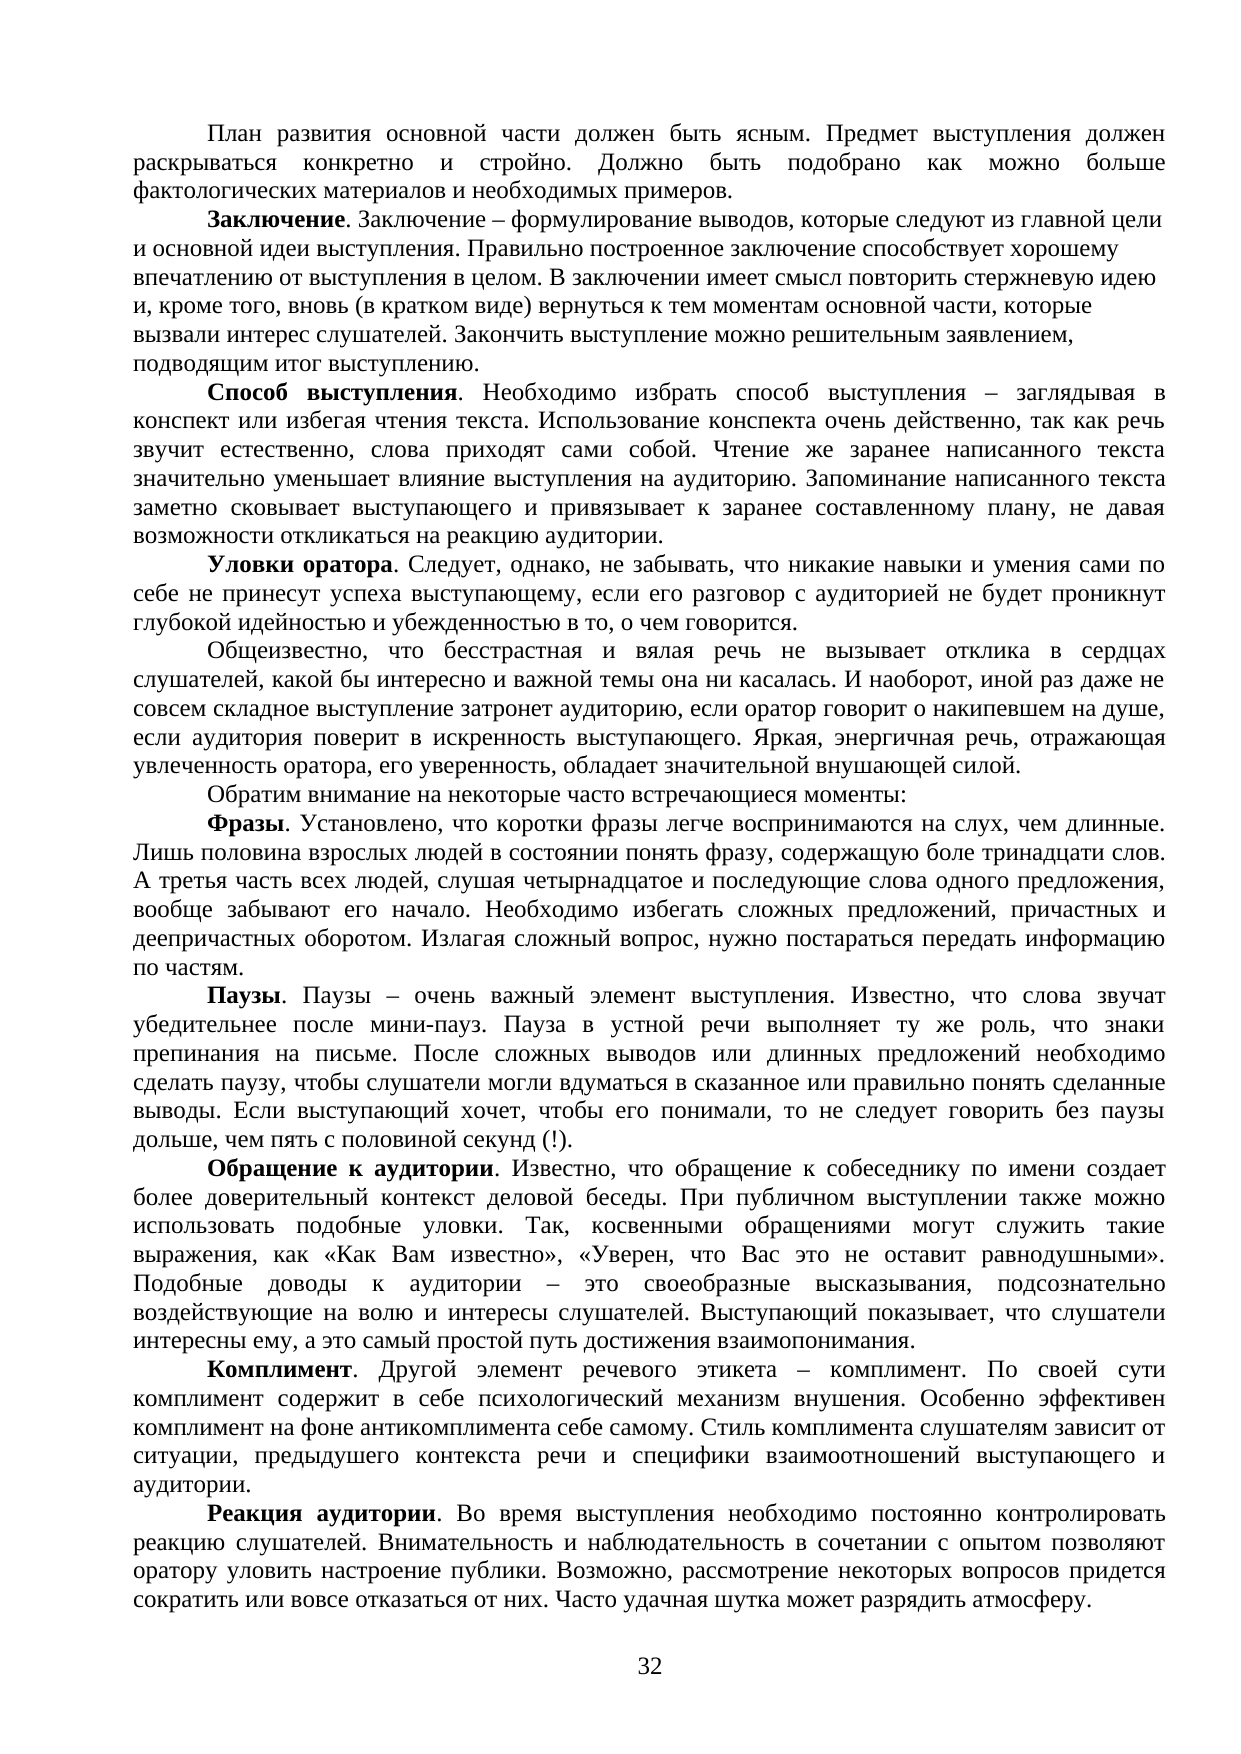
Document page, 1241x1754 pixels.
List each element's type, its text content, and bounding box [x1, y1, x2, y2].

text Обратим внимание на некоторые часто встречающиеся моменты: [133, 779, 1167, 808]
text Обращение к аудитории. Известно, что обращение к собеседнику по имени создает более доверительный контекст деловой беседы. При публичном выступлении также можно использовать подобные уловки. Так, косвенными обращениями могут служить такие выражения, как «Как Вам известно», «Уверен, что Вас это не оставит равнодушными». Подобные доводы к аудитории – это своеобразные высказывания, подсознательно воздействующие на волю и интересы слушателей. Выступающий показывает, что слушатели интересны ему, а это самый простой путь достижения взаимопонимания. [133, 1153, 1167, 1354]
text Способ выступления. Необходимо избрать способ выступления – заглядывая в конспект или избегая чтения текста. Использование конспекта очень действенно, так как речь звучит естественно, слова приходят сами собой. Чтение же заранее написанного текста значительно уменьшает влияние выступления на аудиторию. Запоминание написанного текста заметно сковывает выступающего и привязывает к заранее составленному плану, не давая возможности откликаться на реакцию аудитории. [133, 377, 1167, 549]
text Реакция аудитории. Во время выступления необходимо постоянно контролировать реакцию слушателей. Внимательность и наблюдательность в сочетании с опытом позволяют оратору уловить настроение публики. Возможно, рассмотрение некоторых вопросов придется сократить или вовсе отказаться от них. Часто удачная шутка может разрядить атмосферу. [133, 1498, 1167, 1613]
text Уловки оратора. Следует, однако, не забывать, что никакие навыки и умения сами по себе не принесут успеха выступающему, если его разговор с аудиторией не будет проникнут глубокой идейностью и убежденностью в то, о чем говорится. [133, 549, 1167, 636]
text План развития основной части должен быть ясным. Предмет выступления должен раскрываться конкретно и стройно. Должно быть подобрано как можно больше фактологических материалов и необходимых примеров. [133, 118, 1167, 204]
text Паузы. Паузы – очень важный элемент выступления. Известно, что слова звучат убедительнее после мини-пауз. Пауза в устной речи выполняет ту же роль, что знаки препинания на письме. После сложных выводов или длинных предложений необходимо сделать паузу, чтобы слушатели могли вдуматься в сказанное или правильно понять сделанные выводы. Если выступающий хочет, чтобы его понимали, то не следует говорить без паузы дольше, чем пять с половиной секунд (!). [133, 981, 1167, 1153]
text Фразы. Установлено, что коротки фразы легче воспринимаются на слух, чем длинные. Лишь половина взрослых людей в состоянии понять фразу, содержащую боле тринадцати слов. А третья часть всех людей, слушая четырнадцатое и последующие слова одного предложения, вообще забывают его начало. Необходимо избегать сложных предложений, причастных и деепричастных оборотом. Излагая сложный вопрос, нужно постараться передать информацию по частям. [133, 808, 1167, 981]
text Комплимент. Другой элемент речевого этикета – комплимент. По своей сути комплимент содержит в себе психологический механизм внушения. Особенно эффективен комплимент на фоне антикомплимента себе самому. Стиль комплимента слушателям зависит от ситуации, предыдушего контекста речи и специфики взаимоотношений выступающего и аудитории. [133, 1354, 1167, 1498]
text Общеизвестно, что бесстрастная и вялая речь не вызывает отклика в сердцах слушателей, какой бы интересно и важной темы она ни касалась. И наоборот, иной раз даже не совсем складное выступление затронет аудиторию, если оратор говорит о накипевшем на душе, если аудитория поверит в искренность выступающего. Яркая, энергичная речь, отражающая увлеченность оратора, его уверенность, обладает значительной внушающей силой. [133, 636, 1167, 779]
text Заключение. Заключение – формулирование выводов, которые следуют из главной цели и основной идеи выступления. Правильно построенное заключение способствует хорошему впечатлению от выступления в целом. В заключении имеет смысл повторить стержневую идею и, кроме того, вновь (в кратком виде) вернуться к тем моментам основной части, которые вызвали интерес слушателей. Закончить выступление можно решительным заявлением, подводящим итог выступлению. [133, 204, 1167, 377]
